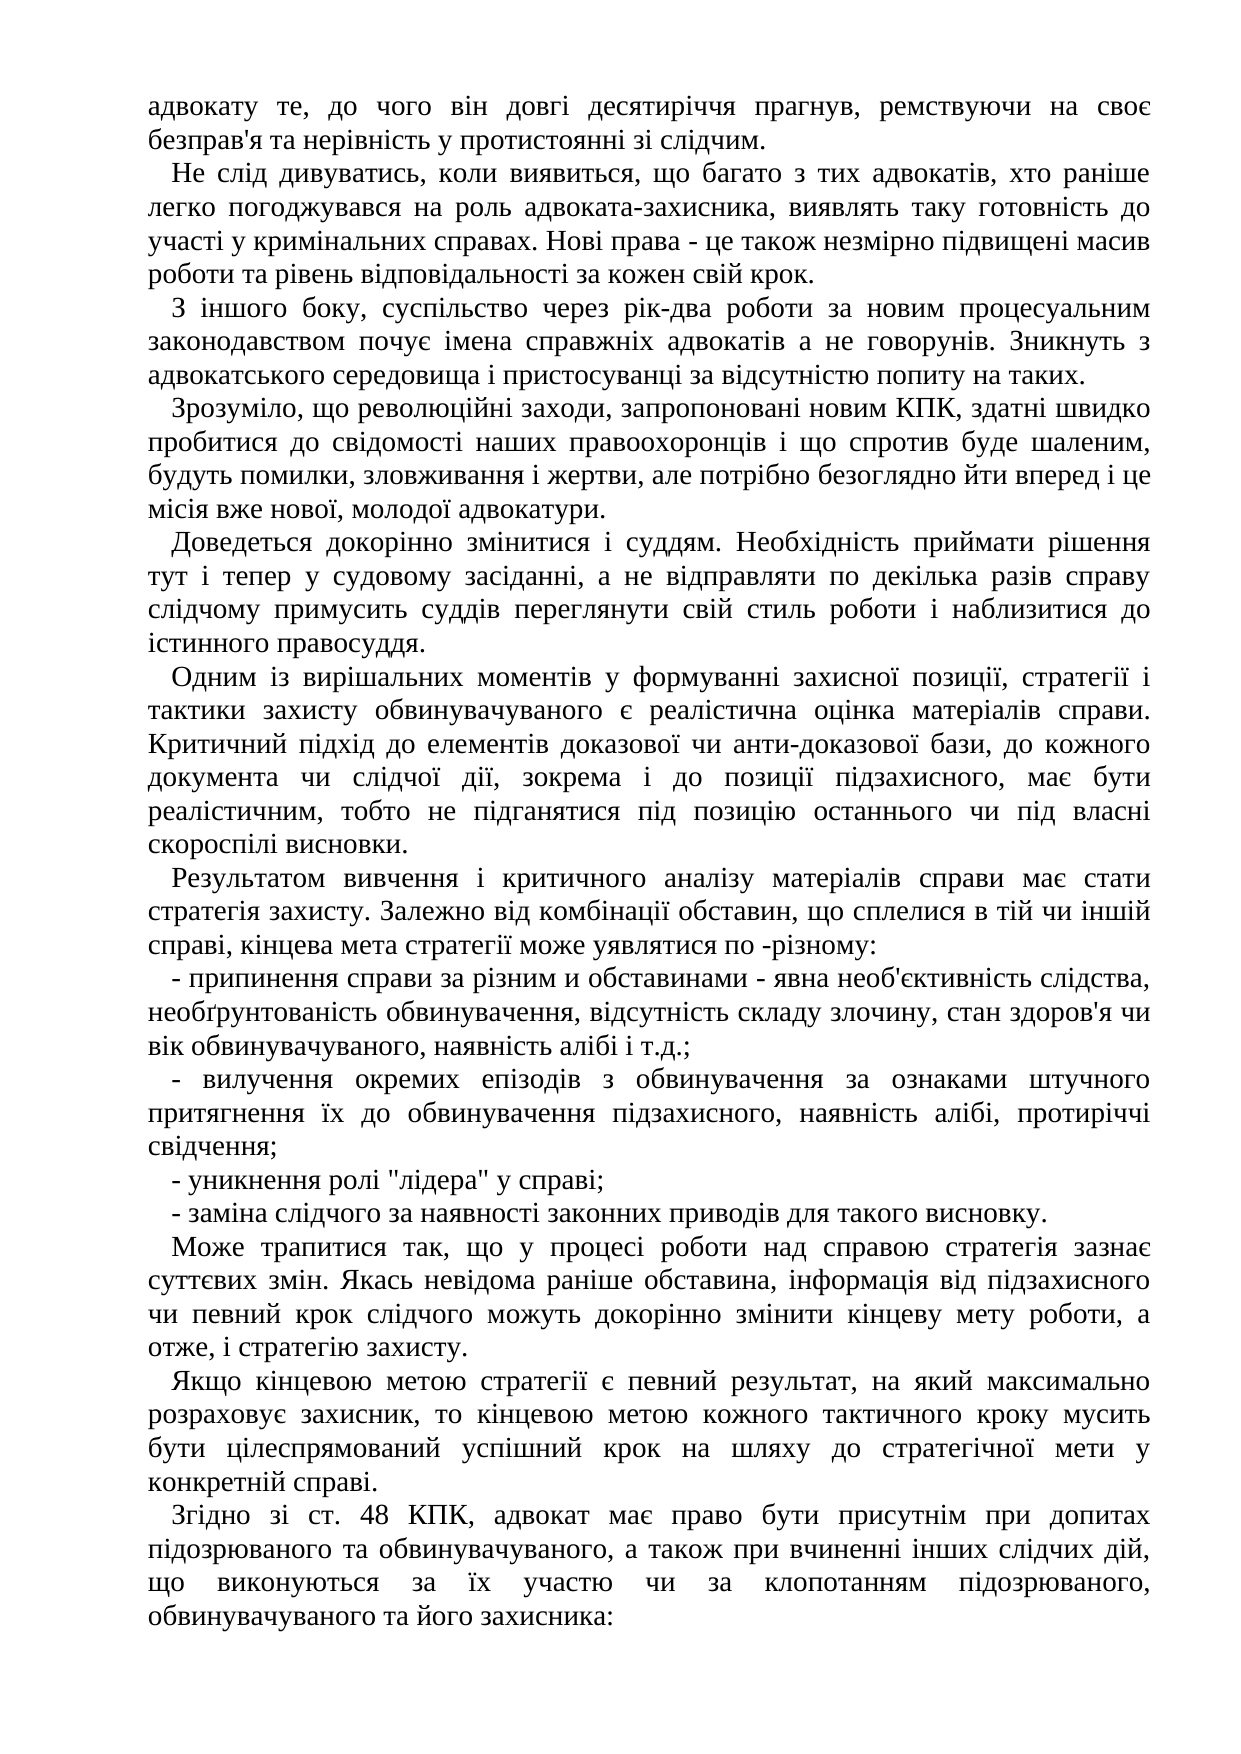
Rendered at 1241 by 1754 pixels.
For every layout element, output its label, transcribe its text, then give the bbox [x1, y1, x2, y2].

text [148, 88, 1152, 156]
text Результатом вивчення і критичного аналізу матеріалів справи має стати стратегія захисту. Залежно від комбінації обставин, що сплелися в тій чи іншій справі, кінцева мета стратегії може уявлятися по -різному: [148, 860, 1152, 961]
text Якщо кінцевою метою стратегії є певний результат, на який максимально розраховує захисник, то кінцевою метою кожного тактичного кроку мусить бути цілеспрямований успішний крок на шляху до стратегічної мети у конкретній справі. [148, 1363, 1152, 1497]
text Зрозуміло, що революційні заходи, запропоновані новим КПК, здатні швидко пробитися до свідомості наших правоохоронців і що спротив буде шаленим, будуть помилки, зловживання і жертви, але потрібно безоглядно йти вперед і це місія вже нової, молодої адвокатури. [148, 390, 1152, 524]
text - уникнення ролі "лідера" у справі; [148, 1162, 1152, 1195]
text - припинення справи за різним и обставинами - явна необ'єктивність слідства, необґрунтованість обвинувачення, відсутність складу злочину, стан здоров'я чи вік обвинувачуваного, наявність алібі і т.д.; [148, 961, 1152, 1061]
text Одним із вирішальних моментів у формуванні захисної позиції, стратегії і тактики захисту обвинувачуваного є реалістична оцінка матеріалів справи. Критичний підхід до елементів доказової чи анти-доказової бази, до кожного документа чи слідчої дії, зокрема і до позиції підзахисного, має бути реалістичним, тобто не підганятися під позицію останнього чи під власні скороспілі висновки. [148, 659, 1152, 860]
text Згідно зі ст. 48 КПК, адвокат має право бути присутнім при допитах підозрюваного та обвинувачуваного, а також при вчиненні інших слідчих дій, що виконуються за їх участю чи за клопотанням підозрюваного, обвинувачуваного та його захисника: [148, 1497, 1152, 1631]
text Не слід дивуватись, коли виявиться, що багато з тих адвокатів, хто раніше легко погоджувався на роль адвоката-захисника, виявлять таку готовність до участі у кримінальних справах. Нові права - це також незмірно підвищені масив роботи та рівень відповідальності за кожен свій крок. [148, 156, 1152, 290]
text - заміна слідчого за наявності законних приводів для такого висновку. [148, 1195, 1152, 1229]
text Може трапитися так, що у процесі роботи над справою стратегія зазнає суттєвих змін. Якась невідома раніше обставина, інформація від підзахисного чи певний крок слідчого можуть докорінно змінити кінцеву мету роботи, а отже, і стратегію захисту. [148, 1229, 1152, 1363]
text Доведеться докорінно змінитися і суддям. Необхідність приймати рішення тут і тепер у судовому засіданні, а не відправляти по декілька разів справу слідчому примусить суддів переглянути свій стиль роботи і наблизитися до істинного правосуддя. [148, 524, 1152, 659]
text З іншого боку, суспільство через рік-два роботи за новим процесуальним законодавством почує імена справжніх адвокатів а не говорунів. Зникнуть з адвокатського середовища і пристосуванці за відсутністю попиту на таких. [148, 290, 1152, 390]
text - вилучення окремих епізодів з обвинувачення за ознаками штучного притягнення їх до обвинувачення підзахисного, наявність алібі, протиріччі свідчення; [148, 1061, 1152, 1162]
